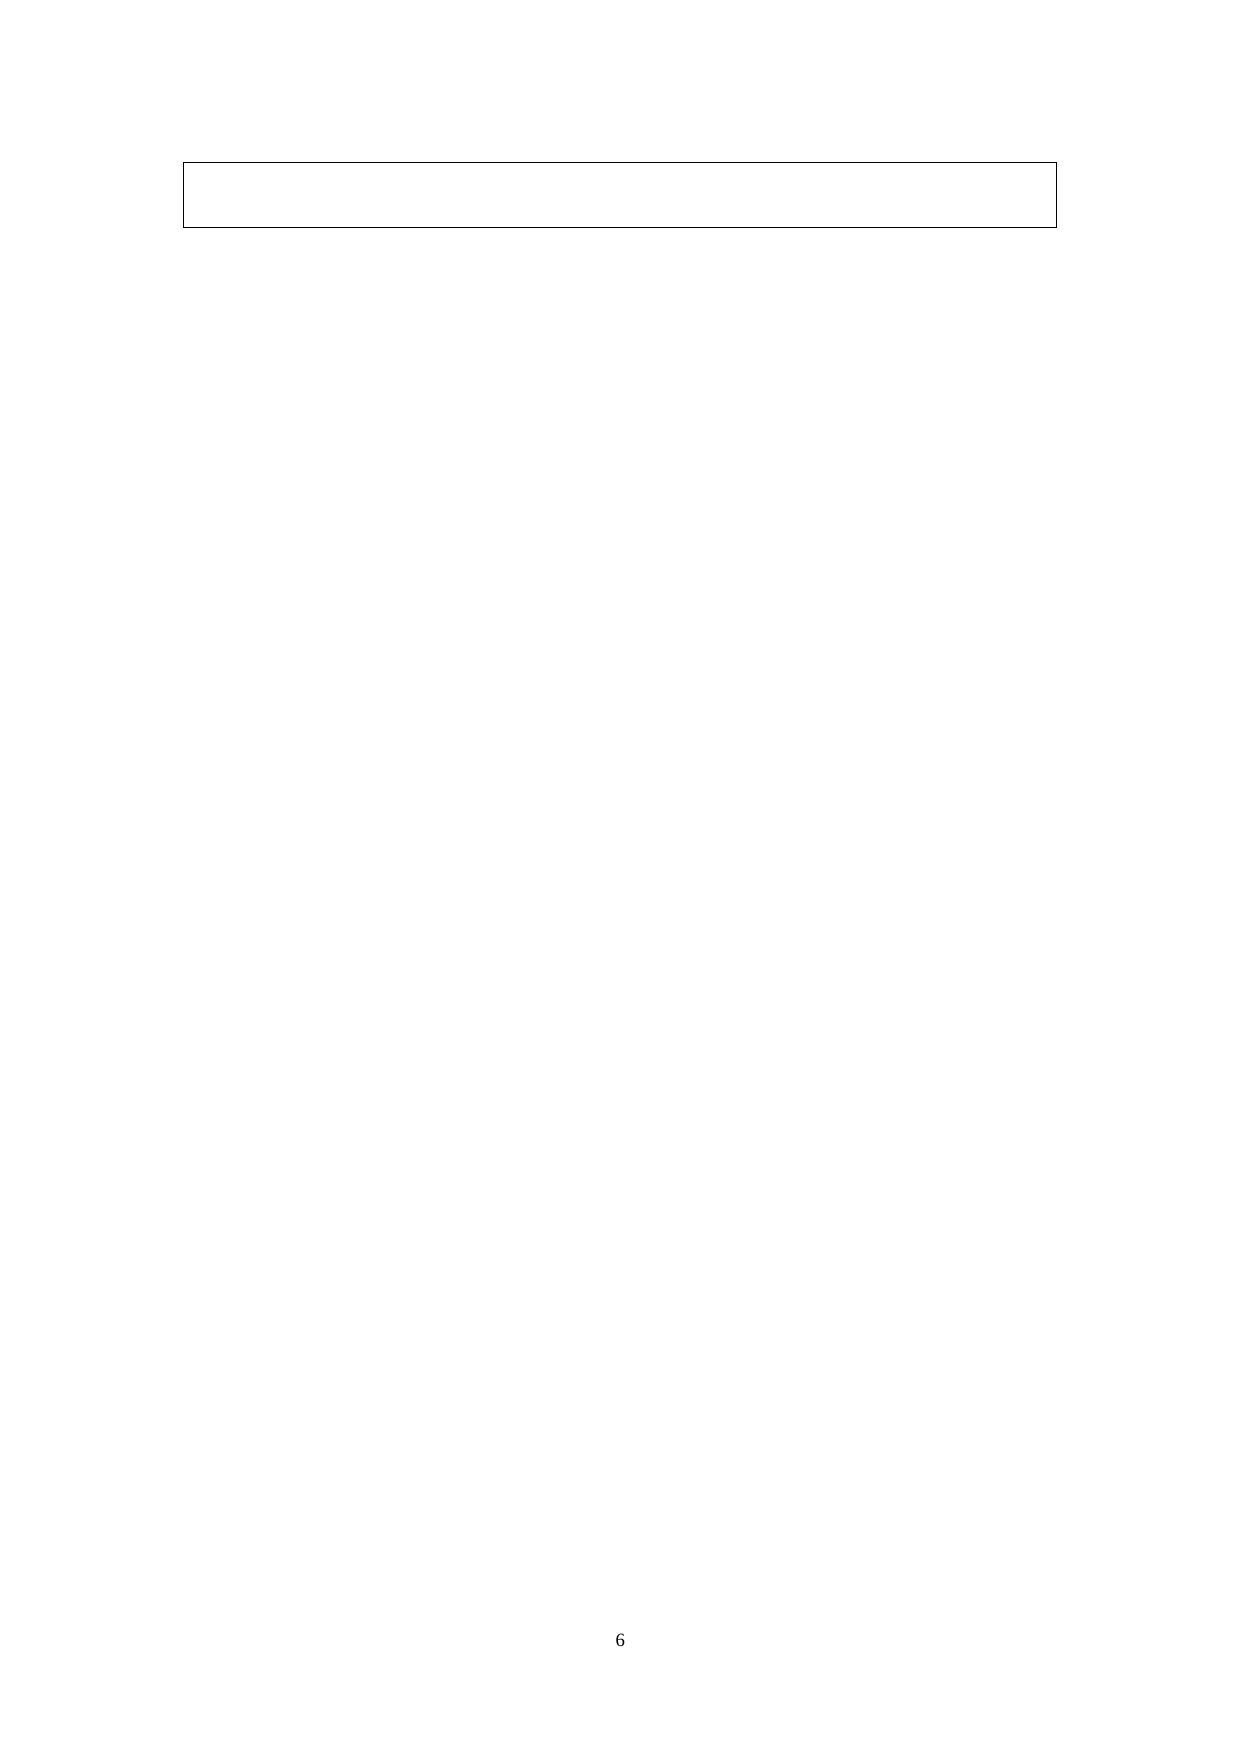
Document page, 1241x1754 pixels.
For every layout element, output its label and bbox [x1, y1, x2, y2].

table_header [184, 163, 1056, 227]
